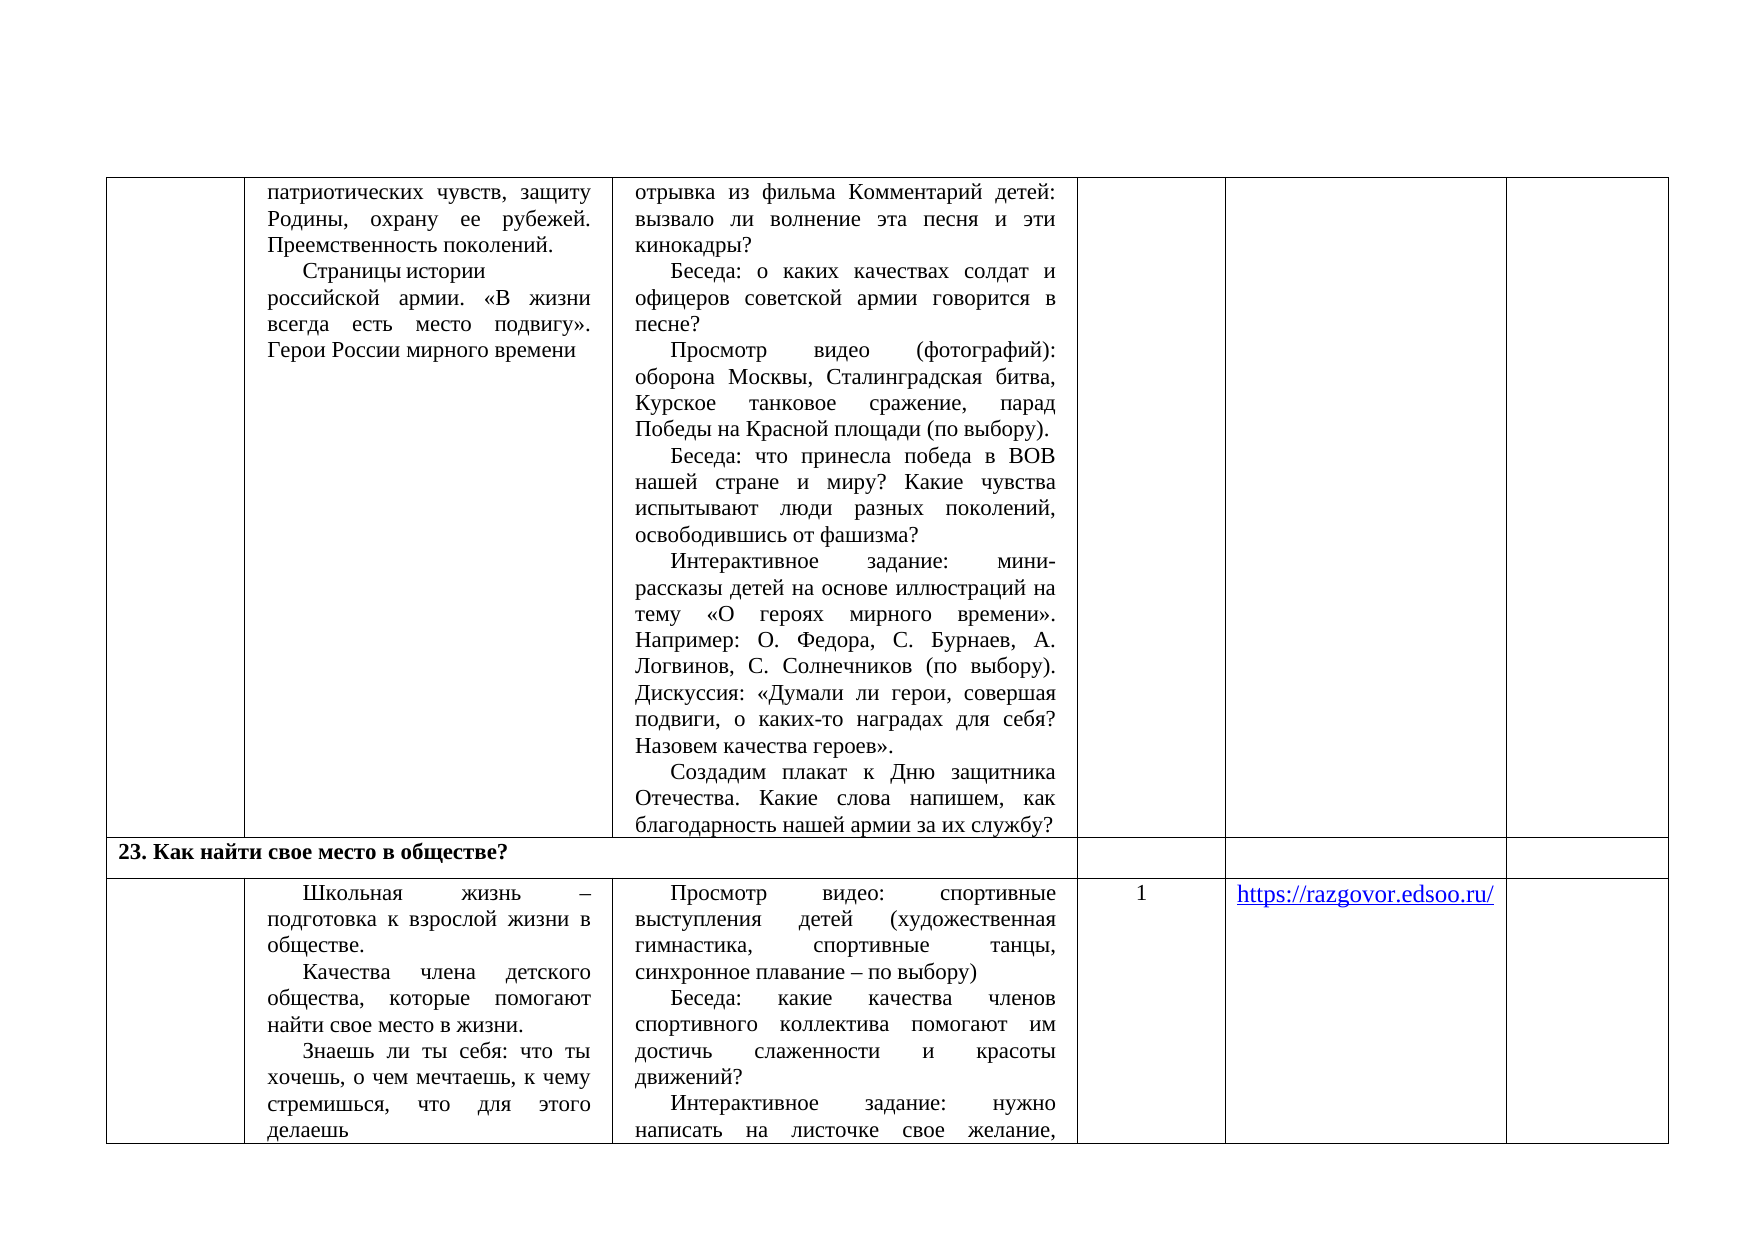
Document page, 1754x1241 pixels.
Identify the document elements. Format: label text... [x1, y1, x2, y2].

table_cell [107, 879, 244, 1142]
table_cell 23. Как найти свое место в обществе? [107, 838, 1077, 878]
table_cell 1 [1078, 178, 1225, 837]
table_cell [1078, 838, 1225, 878]
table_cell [245, 178, 612, 837]
table_cell 1 [1078, 879, 1225, 1142]
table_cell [1226, 178, 1506, 837]
table_cell [1226, 838, 1506, 878]
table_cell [613, 178, 1077, 837]
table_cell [1226, 879, 1506, 1142]
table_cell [613, 879, 1077, 1142]
table_cell [1507, 879, 1668, 1142]
table_cell [107, 178, 244, 837]
table_cell [1507, 838, 1668, 878]
table_cell [1507, 178, 1668, 837]
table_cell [245, 879, 612, 1142]
